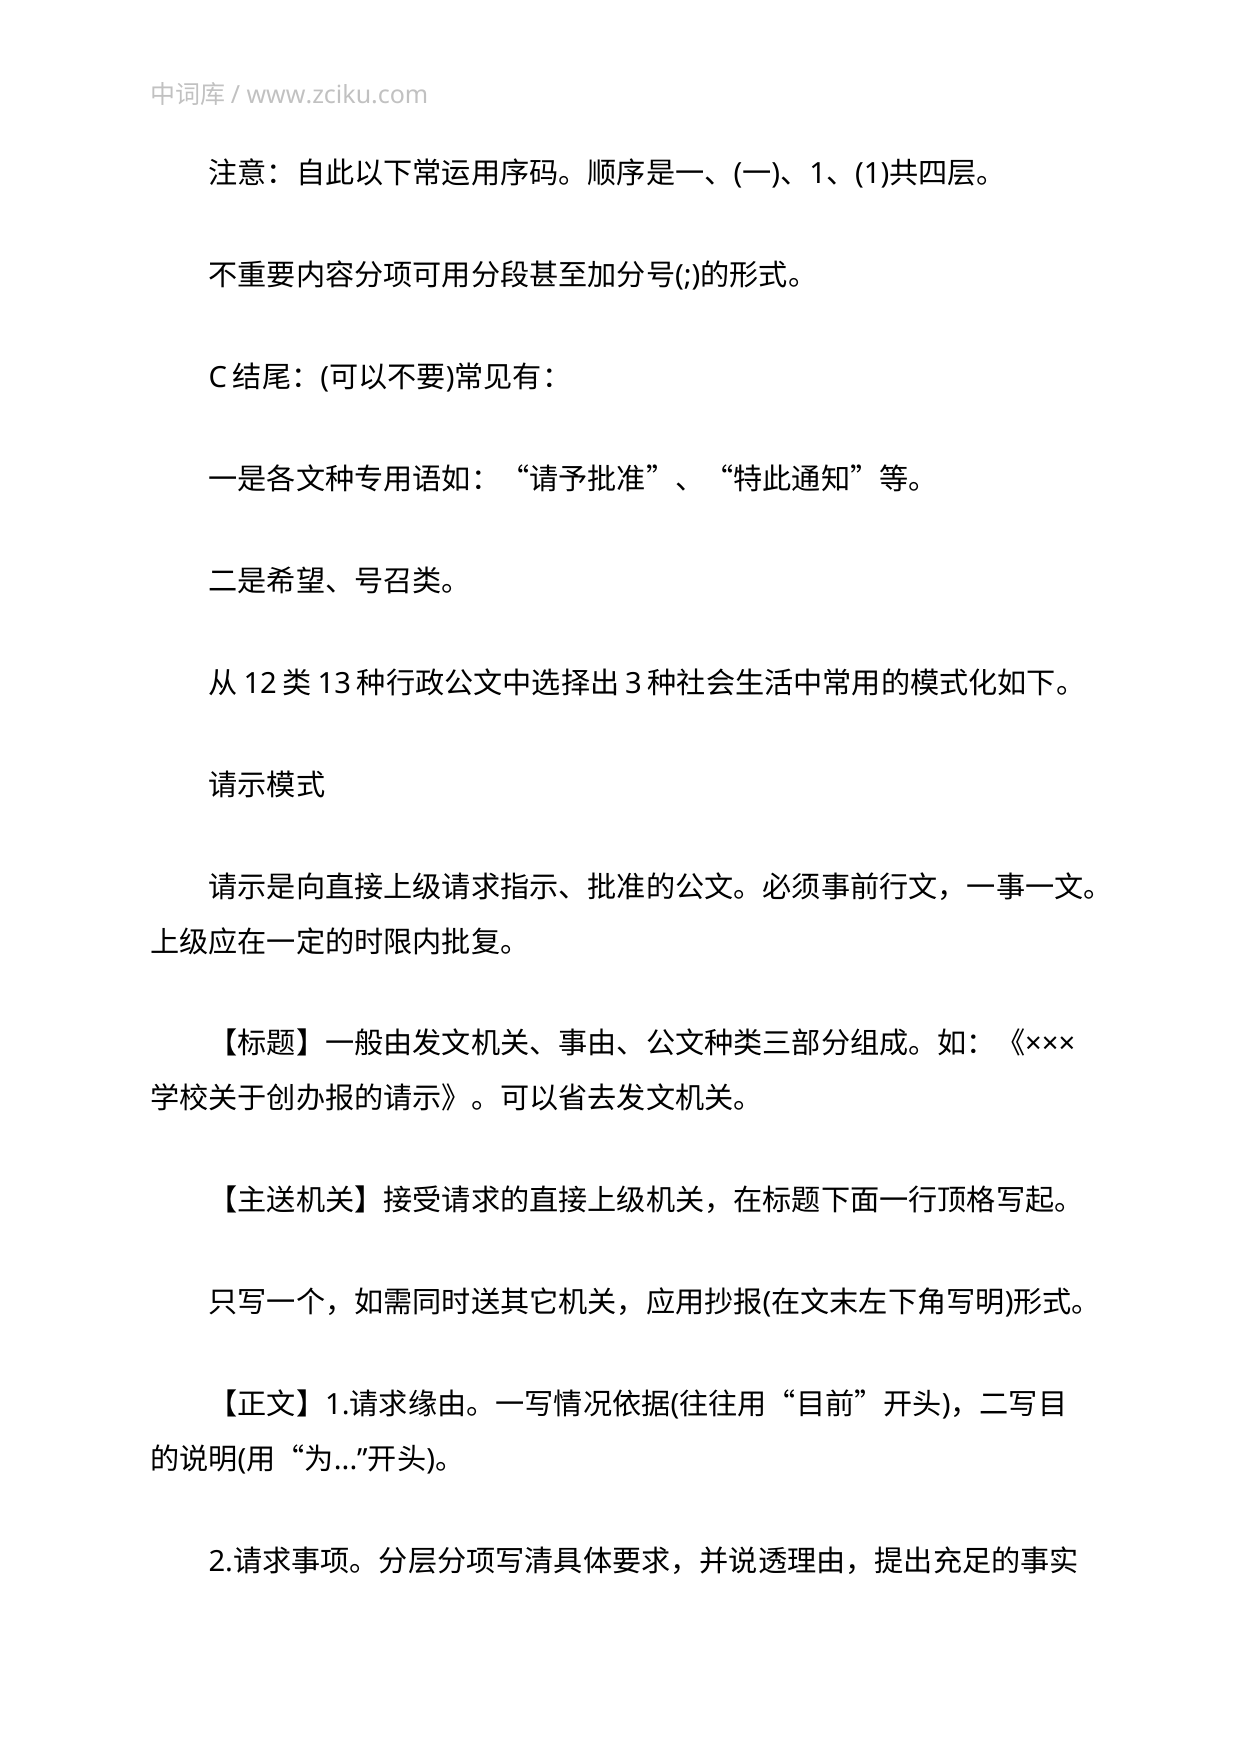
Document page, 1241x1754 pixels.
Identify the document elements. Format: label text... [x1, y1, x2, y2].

text 只写一个，如需同时送其它机关，应用抄报(在文末左下角写明)形式。 [150, 1278, 1090, 1321]
text 【标题】一般由发文机关、事由、公文种类三部分组成。如：《×××学校关于创办报的请示》。可以省去发文机关。 [150, 1020, 1090, 1117]
text 请示模式 [150, 761, 1090, 804]
text 不重要内容分项可用分段甚至加分号(;)的形式。 [150, 252, 1090, 294]
text C结尾：(可以不要)常见有： [150, 354, 1090, 396]
text 二是希望、号召类。 [150, 558, 1090, 600]
text 请示是向直接上级请求指示、批准的公文。必须事前行文，一事一文。上级应在一定的时限内批复。 [150, 863, 1090, 960]
text 一是各文种专用语如：“请予批准”、“特此通知”等。 [150, 456, 1090, 498]
text 从12类13种行政公文中选择出3种社会生活中常用的模式化如下。 [150, 659, 1090, 702]
text 【主送机关】接受请求的直接上级机关，在标题下面一行顶格写起。 [150, 1177, 1090, 1219]
text 注意：自此以下常运用序码。顺序是一、(一)、1、(1)共四层。 [150, 150, 1090, 192]
text 【正文】1.请求缘由。一写情况依据(往往用“目前”开头)，二写目的说明(用“为...”开头)。 [150, 1380, 1090, 1478]
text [150, 1537, 1090, 1580]
